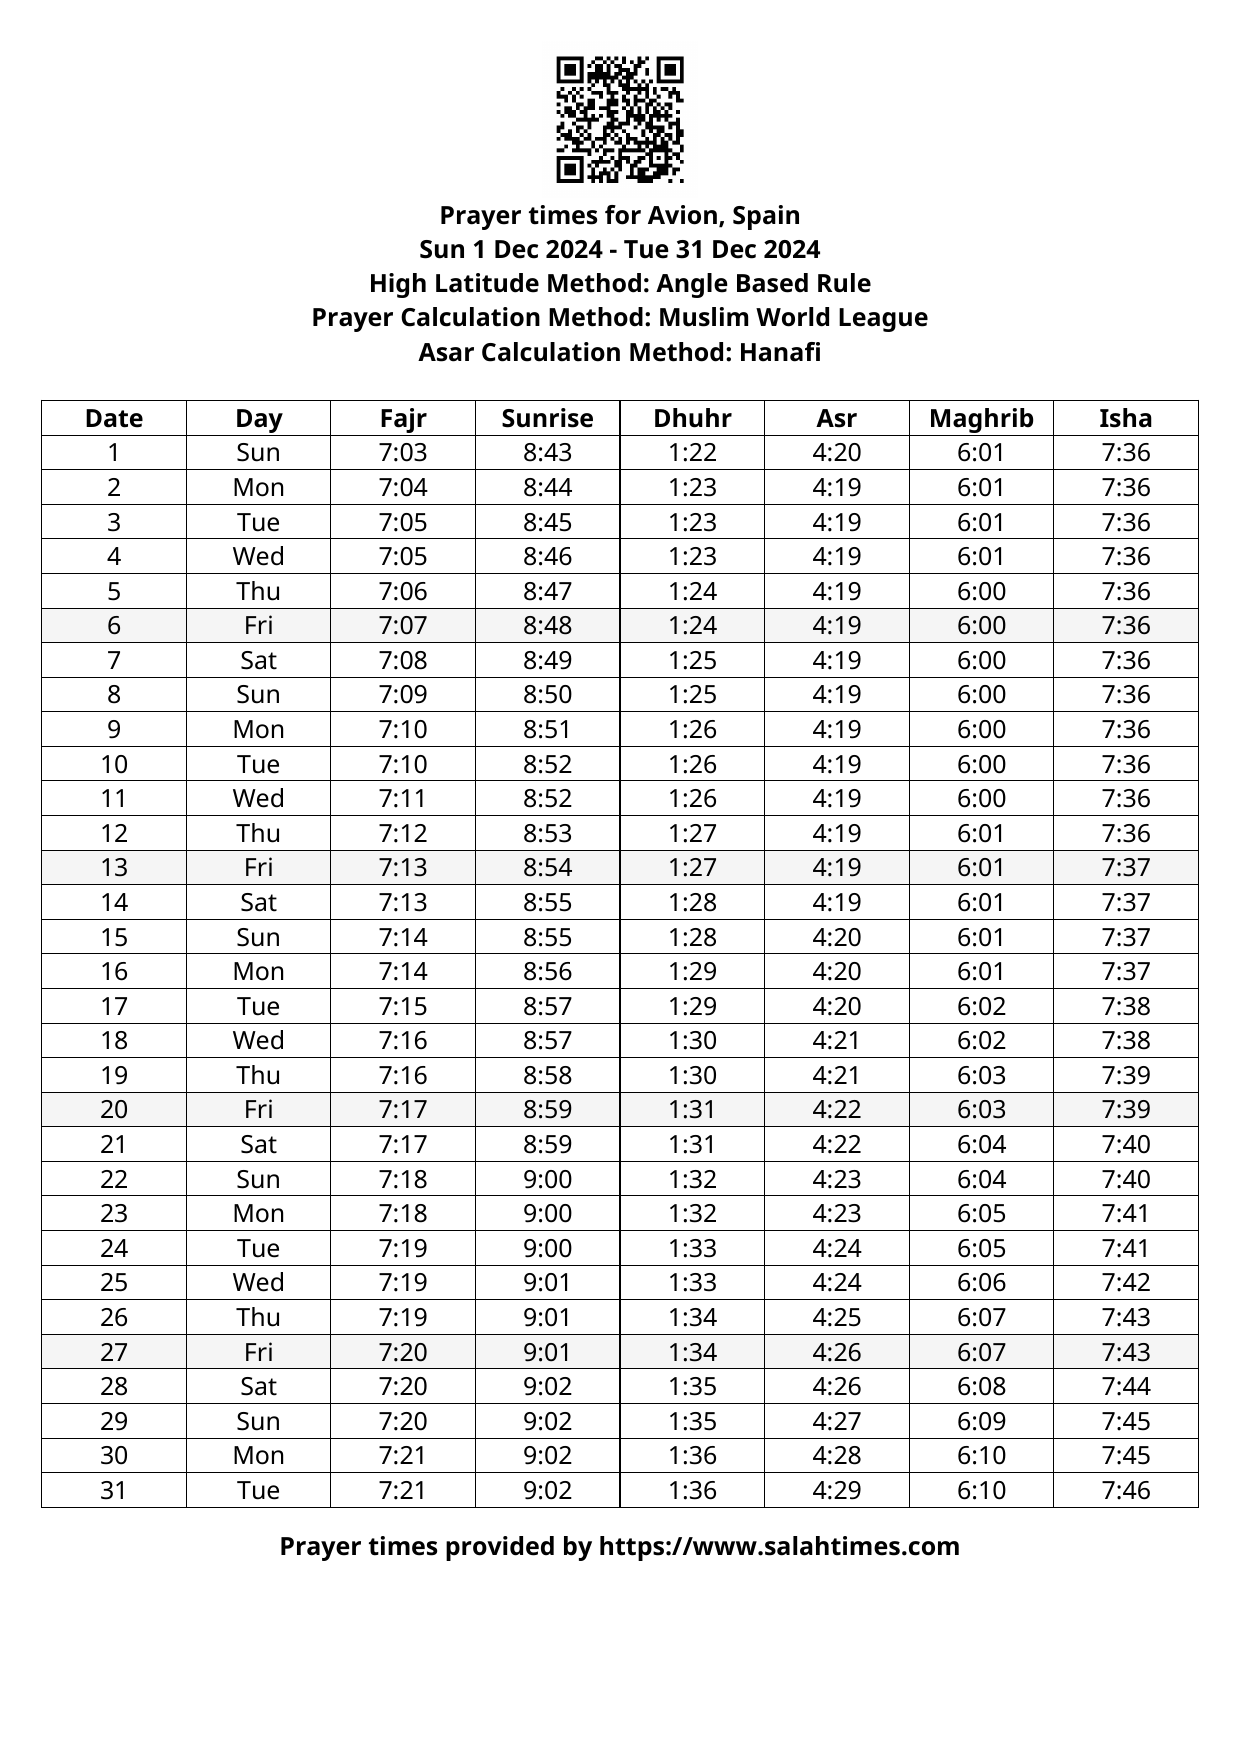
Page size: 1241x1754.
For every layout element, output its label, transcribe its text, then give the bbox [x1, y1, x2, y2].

table_cell 7:10 [331, 747, 475, 780]
table_cell 6:09 [910, 1404, 1053, 1437]
table_cell 4:22 [765, 1093, 909, 1126]
table_cell 6:01 [910, 920, 1053, 953]
table_cell 7:14 [331, 920, 475, 953]
table_cell 7:21 [331, 1439, 475, 1472]
table_cell 16 [42, 954, 186, 988]
table_header Sunrise [476, 401, 619, 434]
table_cell 7:38 [1054, 1024, 1198, 1057]
table_cell 8:54 [476, 851, 619, 884]
table_cell 7:37 [1054, 920, 1198, 953]
table_cell 1:31 [621, 1127, 764, 1161]
table_cell Sat [187, 885, 330, 919]
table_cell 7:04 [331, 470, 475, 504]
table_cell 7:20 [331, 1335, 475, 1368]
table_cell Tue [187, 505, 330, 538]
table_cell Wed [187, 539, 330, 573]
table_cell 8:55 [476, 920, 619, 953]
table_cell 1:34 [621, 1335, 764, 1368]
table_cell 7:11 [331, 781, 475, 815]
table_cell 7:38 [1054, 989, 1198, 1022]
table_cell 7:41 [1054, 1231, 1198, 1264]
table_cell 1:26 [621, 712, 764, 746]
table_cell 24 [42, 1231, 186, 1264]
table_cell 9:02 [476, 1473, 619, 1507]
table_cell 18 [42, 1024, 186, 1057]
table_cell 8:49 [476, 643, 619, 677]
table_cell 4:19 [765, 539, 909, 573]
table_cell 7:36 [1054, 678, 1198, 711]
table_cell 4:22 [765, 1127, 909, 1161]
table_cell 6:06 [910, 1266, 1053, 1299]
table_cell 7:06 [331, 574, 475, 607]
table_cell 1:36 [621, 1473, 764, 1507]
table_cell Wed [187, 1024, 330, 1057]
table_cell Mon [187, 1196, 330, 1230]
table_cell 19 [42, 1058, 186, 1092]
table_header Isha [1054, 401, 1198, 434]
table_cell 1:34 [621, 1300, 764, 1334]
table_cell Wed [187, 1266, 330, 1299]
text Prayer times provided by https://www.salahtimes.com [42, 1528, 1198, 1563]
table_cell 4:23 [765, 1196, 909, 1230]
table_cell 7:18 [331, 1162, 475, 1195]
table_cell 7:36 [1054, 505, 1198, 538]
table_cell 8:52 [476, 781, 619, 815]
table_cell 9:00 [476, 1231, 619, 1264]
table_cell 7:13 [331, 851, 475, 884]
table_cell 23 [42, 1196, 186, 1230]
table_cell 4:26 [765, 1369, 909, 1403]
table_cell Tue [187, 747, 330, 780]
table_cell Fri [187, 1093, 330, 1126]
table_cell 6:01 [910, 470, 1053, 504]
table_cell Tue [187, 989, 330, 1022]
table_cell 7:19 [331, 1300, 475, 1334]
table_cell 25 [42, 1266, 186, 1299]
table_cell 17 [42, 989, 186, 1022]
table_cell 7:36 [1054, 470, 1198, 504]
table_cell 7:36 [1054, 574, 1198, 607]
table_cell 6:04 [910, 1127, 1053, 1161]
table_cell 7:09 [331, 678, 475, 711]
table_cell 4:19 [765, 643, 909, 677]
table_cell 1:23 [621, 470, 764, 504]
table_cell 8:47 [476, 574, 619, 607]
table_cell 1:24 [621, 609, 764, 642]
table_cell 7:45 [1054, 1439, 1198, 1472]
table_cell Sun [187, 1162, 330, 1195]
table_cell 1:32 [621, 1162, 764, 1195]
table_cell 1:23 [621, 539, 764, 573]
table_cell 7:41 [1054, 1196, 1198, 1230]
table_cell 6:00 [910, 747, 1053, 780]
table_cell 8:59 [476, 1093, 619, 1126]
table_cell 11 [42, 781, 186, 815]
table_cell Fri [187, 609, 330, 642]
table_cell 7:15 [331, 989, 475, 1022]
table_cell 12 [42, 816, 186, 849]
table_cell Tue [187, 1231, 330, 1264]
table_header Date [42, 401, 186, 434]
table_cell 6:01 [910, 539, 1053, 573]
table_cell 7:36 [1054, 747, 1198, 780]
table_cell 4:24 [765, 1231, 909, 1264]
table_cell 7:40 [1054, 1162, 1198, 1195]
table_cell 4:25 [765, 1300, 909, 1334]
table_cell 7:36 [1054, 643, 1198, 677]
table_cell Sun [187, 1404, 330, 1437]
table_cell 6:05 [910, 1231, 1053, 1264]
table_cell 6:00 [910, 574, 1053, 607]
table_cell Fri [187, 1335, 330, 1368]
table_cell 21 [42, 1127, 186, 1161]
table_cell 6:00 [910, 643, 1053, 677]
table_cell 8:59 [476, 1127, 619, 1161]
table_cell 4:19 [765, 505, 909, 538]
table_cell 7:17 [331, 1127, 475, 1161]
table_cell Thu [187, 1058, 330, 1092]
table_cell 7:07 [331, 609, 475, 642]
picture [542, 41, 699, 198]
table_cell 26 [42, 1300, 186, 1334]
table_cell 6:03 [910, 1093, 1053, 1126]
table_cell 7:19 [331, 1231, 475, 1264]
table_cell 9:02 [476, 1439, 619, 1472]
table_cell 4:19 [765, 851, 909, 884]
table_cell 4:19 [765, 816, 909, 849]
table_cell 1:29 [621, 989, 764, 1022]
table_cell 6:01 [910, 436, 1053, 469]
table_cell 7:45 [1054, 1404, 1198, 1437]
table_cell 7:37 [1054, 851, 1198, 884]
table_cell 8:48 [476, 609, 619, 642]
table_cell 1:28 [621, 885, 764, 919]
table_cell 6:04 [910, 1162, 1053, 1195]
table_cell Sat [187, 1127, 330, 1161]
text Asar Calculation Method: Hanafi [42, 334, 1198, 368]
text Prayer times for Avion, Spain [42, 198, 1198, 232]
table_cell 8:45 [476, 505, 619, 538]
table_cell 6:00 [910, 678, 1053, 711]
table_cell 13 [42, 851, 186, 884]
table_cell 1:23 [621, 505, 764, 538]
table_cell 15 [42, 920, 186, 953]
table_cell 7:43 [1054, 1300, 1198, 1334]
table_cell 4:20 [765, 954, 909, 988]
table_cell 9:00 [476, 1196, 619, 1230]
table_cell 28 [42, 1369, 186, 1403]
table_cell 4:19 [765, 885, 909, 919]
table_cell 4 [42, 539, 186, 573]
table_cell 1:25 [621, 678, 764, 711]
table_cell 1:35 [621, 1369, 764, 1403]
table_cell 6:00 [910, 781, 1053, 815]
table_cell 1:32 [621, 1196, 764, 1230]
table_cell Mon [187, 712, 330, 746]
table_cell 4:29 [765, 1473, 909, 1507]
table_cell 8 [42, 678, 186, 711]
text Prayer Calculation Method: Muslim World League [42, 300, 1198, 334]
table_cell Thu [187, 574, 330, 607]
table_cell 4:19 [765, 609, 909, 642]
table_cell 7:16 [331, 1058, 475, 1092]
table_cell 8:44 [476, 470, 619, 504]
text Sun 1 Dec 2024 - Tue 31 Dec 2024 [42, 232, 1198, 266]
table_cell 6:01 [910, 816, 1053, 849]
table_cell 7 [42, 643, 186, 677]
table_cell 5 [42, 574, 186, 607]
table_cell Mon [187, 470, 330, 504]
table_cell 1:26 [621, 781, 764, 815]
table_cell 7:37 [1054, 885, 1198, 919]
table_cell 1 [42, 436, 186, 469]
table_cell Mon [187, 954, 330, 988]
table_cell 8:56 [476, 954, 619, 988]
table_cell 7:37 [1054, 954, 1198, 988]
table_cell 8:43 [476, 436, 619, 469]
table_cell 9 [42, 712, 186, 746]
table_cell 9:00 [476, 1162, 619, 1195]
table_header Maghrib [910, 401, 1053, 434]
table_cell 6 [42, 609, 186, 642]
text High Latitude Method: Angle Based Rule [42, 266, 1198, 300]
table_cell 6:00 [910, 609, 1053, 642]
table_cell 6:02 [910, 1024, 1053, 1057]
table_cell 9:02 [476, 1369, 619, 1403]
table_cell 29 [42, 1404, 186, 1437]
table_cell 4:19 [765, 781, 909, 815]
table_cell 4:19 [765, 470, 909, 504]
table_cell Wed [187, 781, 330, 815]
table_cell 31 [42, 1473, 186, 1507]
table_cell 7:36 [1054, 609, 1198, 642]
table_cell 7:10 [331, 712, 475, 746]
table_cell 6:01 [910, 505, 1053, 538]
table_cell Thu [187, 816, 330, 849]
table_cell 7:08 [331, 643, 475, 677]
table_cell 6:01 [910, 954, 1053, 988]
table_cell 6:03 [910, 1058, 1053, 1092]
table_cell 27 [42, 1335, 186, 1368]
table_cell Mon [187, 1439, 330, 1472]
table_cell 4:23 [765, 1162, 909, 1195]
table_cell 6:05 [910, 1196, 1053, 1230]
table_cell 6:10 [910, 1473, 1053, 1507]
table_cell 4:19 [765, 747, 909, 780]
table_cell 4:26 [765, 1335, 909, 1368]
table_cell 9:01 [476, 1266, 619, 1299]
table_cell Sun [187, 436, 330, 469]
table_cell Fri [187, 851, 330, 884]
table_cell 7:03 [331, 436, 475, 469]
table_cell 1:28 [621, 920, 764, 953]
table_cell 1:35 [621, 1404, 764, 1437]
table_cell 4:20 [765, 436, 909, 469]
table_cell 1:29 [621, 954, 764, 988]
table_cell 8:55 [476, 885, 619, 919]
table_cell 7:16 [331, 1024, 475, 1057]
table_cell 7:05 [331, 539, 475, 573]
table_cell Thu [187, 1300, 330, 1334]
table_cell 4:27 [765, 1404, 909, 1437]
table_cell 4:21 [765, 1058, 909, 1092]
table_cell 1:27 [621, 851, 764, 884]
table_cell 1:36 [621, 1439, 764, 1472]
table_cell 1:30 [621, 1058, 764, 1092]
table_cell 9:01 [476, 1300, 619, 1334]
table_cell 6:00 [910, 712, 1053, 746]
table_cell 7:20 [331, 1404, 475, 1437]
table_cell 6:01 [910, 885, 1053, 919]
table_cell 1:31 [621, 1093, 764, 1126]
table_cell 7:14 [331, 954, 475, 988]
table_cell 8:51 [476, 712, 619, 746]
table_cell 1:30 [621, 1024, 764, 1057]
table_cell 4:19 [765, 574, 909, 607]
table_cell 4:19 [765, 678, 909, 711]
table_cell 8:57 [476, 1024, 619, 1057]
table_cell 7:36 [1054, 539, 1198, 573]
table_cell 7:36 [1054, 816, 1198, 849]
table_cell Tue [187, 1473, 330, 1507]
table_cell 4:19 [765, 712, 909, 746]
table_cell 4:24 [765, 1266, 909, 1299]
table_cell 7:21 [331, 1473, 475, 1507]
table_cell 4:20 [765, 989, 909, 1022]
table_cell 1:27 [621, 816, 764, 849]
table_cell 6:07 [910, 1335, 1053, 1368]
table_cell 6:01 [910, 851, 1053, 884]
table_cell 6:07 [910, 1300, 1053, 1334]
table_header Asr [765, 401, 909, 434]
table_cell 9:02 [476, 1404, 619, 1437]
table_header Fajr [331, 401, 475, 434]
table_cell 7:36 [1054, 712, 1198, 746]
table_cell 8:53 [476, 816, 619, 849]
table_cell 7:17 [331, 1093, 475, 1126]
table_cell 1:22 [621, 436, 764, 469]
table_cell 8:52 [476, 747, 619, 780]
table_cell 8:50 [476, 678, 619, 711]
table_cell 8:57 [476, 989, 619, 1022]
table_cell 7:19 [331, 1266, 475, 1299]
table_cell 3 [42, 505, 186, 538]
table_cell 14 [42, 885, 186, 919]
table_cell 1:25 [621, 643, 764, 677]
table_cell 6:08 [910, 1369, 1053, 1403]
table_cell 7:12 [331, 816, 475, 849]
table_cell 7:18 [331, 1196, 475, 1230]
table_cell 7:40 [1054, 1127, 1198, 1161]
table_cell Sun [187, 678, 330, 711]
table_cell 7:39 [1054, 1093, 1198, 1126]
table_cell 30 [42, 1439, 186, 1472]
table_cell 7:39 [1054, 1058, 1198, 1092]
table_cell 1:33 [621, 1231, 764, 1264]
table_cell 7:36 [1054, 436, 1198, 469]
table_cell 7:43 [1054, 1335, 1198, 1368]
table_cell 7:20 [331, 1369, 475, 1403]
table_cell 4:28 [765, 1439, 909, 1472]
table_cell 7:05 [331, 505, 475, 538]
table_cell Sat [187, 1369, 330, 1403]
table_cell 8:46 [476, 539, 619, 573]
table_cell 10 [42, 747, 186, 780]
table_header Dhuhr [621, 401, 764, 434]
table_cell Sat [187, 643, 330, 677]
table_cell 4:21 [765, 1024, 909, 1057]
table_header Day [187, 401, 330, 434]
table_cell 6:10 [910, 1439, 1053, 1472]
table_cell 8:58 [476, 1058, 619, 1092]
table_cell 20 [42, 1093, 186, 1126]
table_cell 2 [42, 470, 186, 504]
table_cell 6:02 [910, 989, 1053, 1022]
table_cell 7:44 [1054, 1369, 1198, 1403]
table_cell 1:33 [621, 1266, 764, 1299]
table_cell 7:36 [1054, 781, 1198, 815]
table_cell 22 [42, 1162, 186, 1195]
table_cell 7:13 [331, 885, 475, 919]
table_cell 4:20 [765, 920, 909, 953]
table_cell 7:46 [1054, 1473, 1198, 1507]
table_cell 9:01 [476, 1335, 619, 1368]
table_cell Sun [187, 920, 330, 953]
table_cell 1:24 [621, 574, 764, 607]
table_cell 1:26 [621, 747, 764, 780]
table_cell 7:42 [1054, 1266, 1198, 1299]
